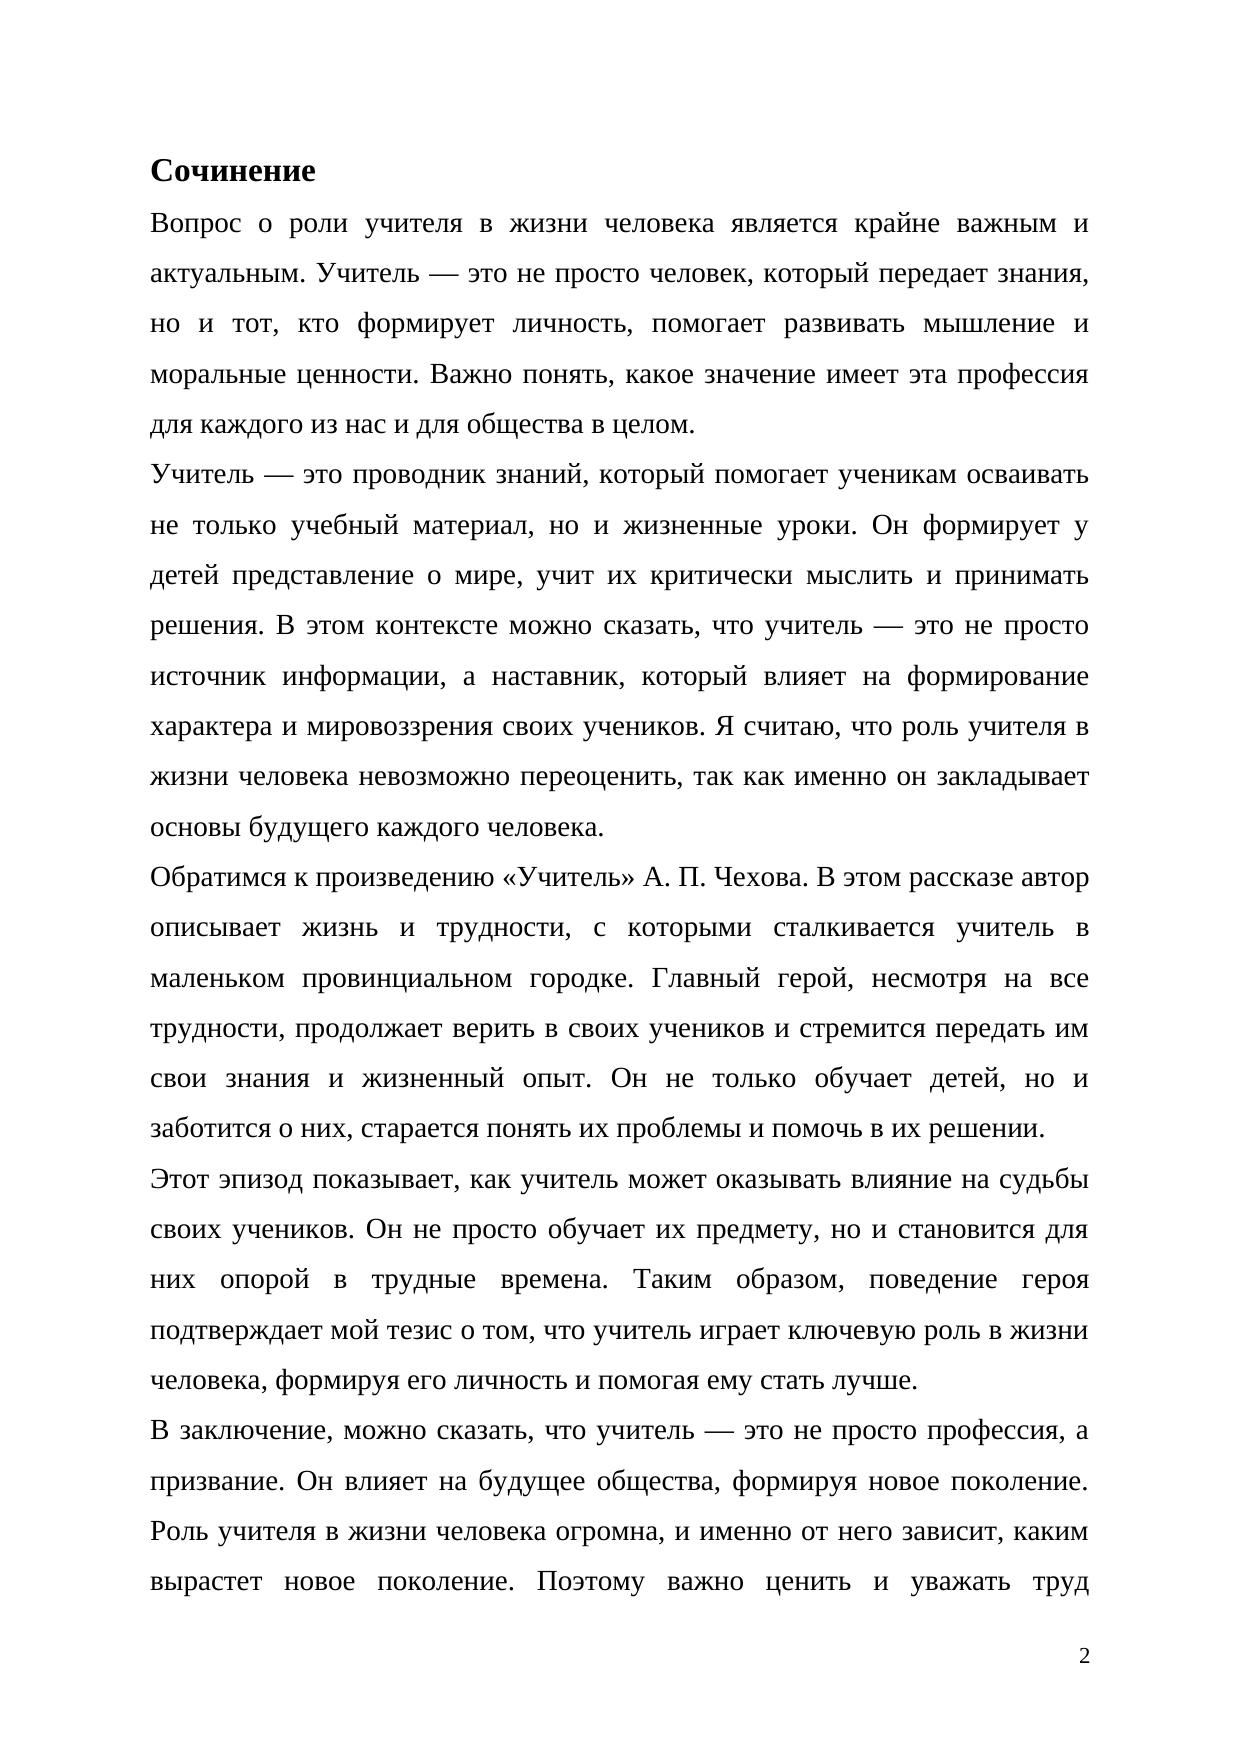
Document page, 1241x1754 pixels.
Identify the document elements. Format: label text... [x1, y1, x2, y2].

text Этот эпизод показывает, как учитель может оказывать влияние на судьбы своих учеников. Он не просто обучает их предмету, но и становится для них опорой в трудные времена. Таким образом, поведение героя подтверждает мой тезис о том, что учитель играет ключевую роль в жизни человека, формируя его личность и помогая ему стать лучше. [150, 1161, 1090, 1396]
text Вопрос о роли учителя в жизни человека является крайне важным и актуальным. Учитель — это не просто человек, который передает знания, но и тот, кто формирует личность, помогает развивать мышление и моральные ценности. Важно понять, какое значение имеет эта профессия для каждого из нас и для общества в целом. [150, 205, 1090, 440]
text Учитель — это проводник знаний, который помогает ученикам осваивать не только учебный материал, но и жизненные уроки. Он формирует у детей представление о мире, учит их критически мыслить и принимать решения. В этом контексте можно сказать, что учитель — это не просто источник информации, а наставник, который влияет на формирование характера и мировоззрения своих учеников. Я считаю, что роль учителя в жизни человека невозможно переоценить, так как именно он закладывает основы будущего каждого человека. [150, 457, 1090, 842]
subtitle Сочинение [150, 150, 1090, 188]
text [150, 1412, 1090, 1597]
text Обратимся к произведению «Учитель» А. П. Чехова. В этом рассказе автор описывает жизнь и трудности, с которыми сталкивается учитель в маленьком провинциальном городке. Главный герой, несмотря на все трудности, продолжает верить в своих учеников и стремится передать им свои знания и жизненный опыт. Он не только обучает детей, но и заботится о них, старается понять их проблемы и помочь в их решении. [150, 859, 1090, 1144]
